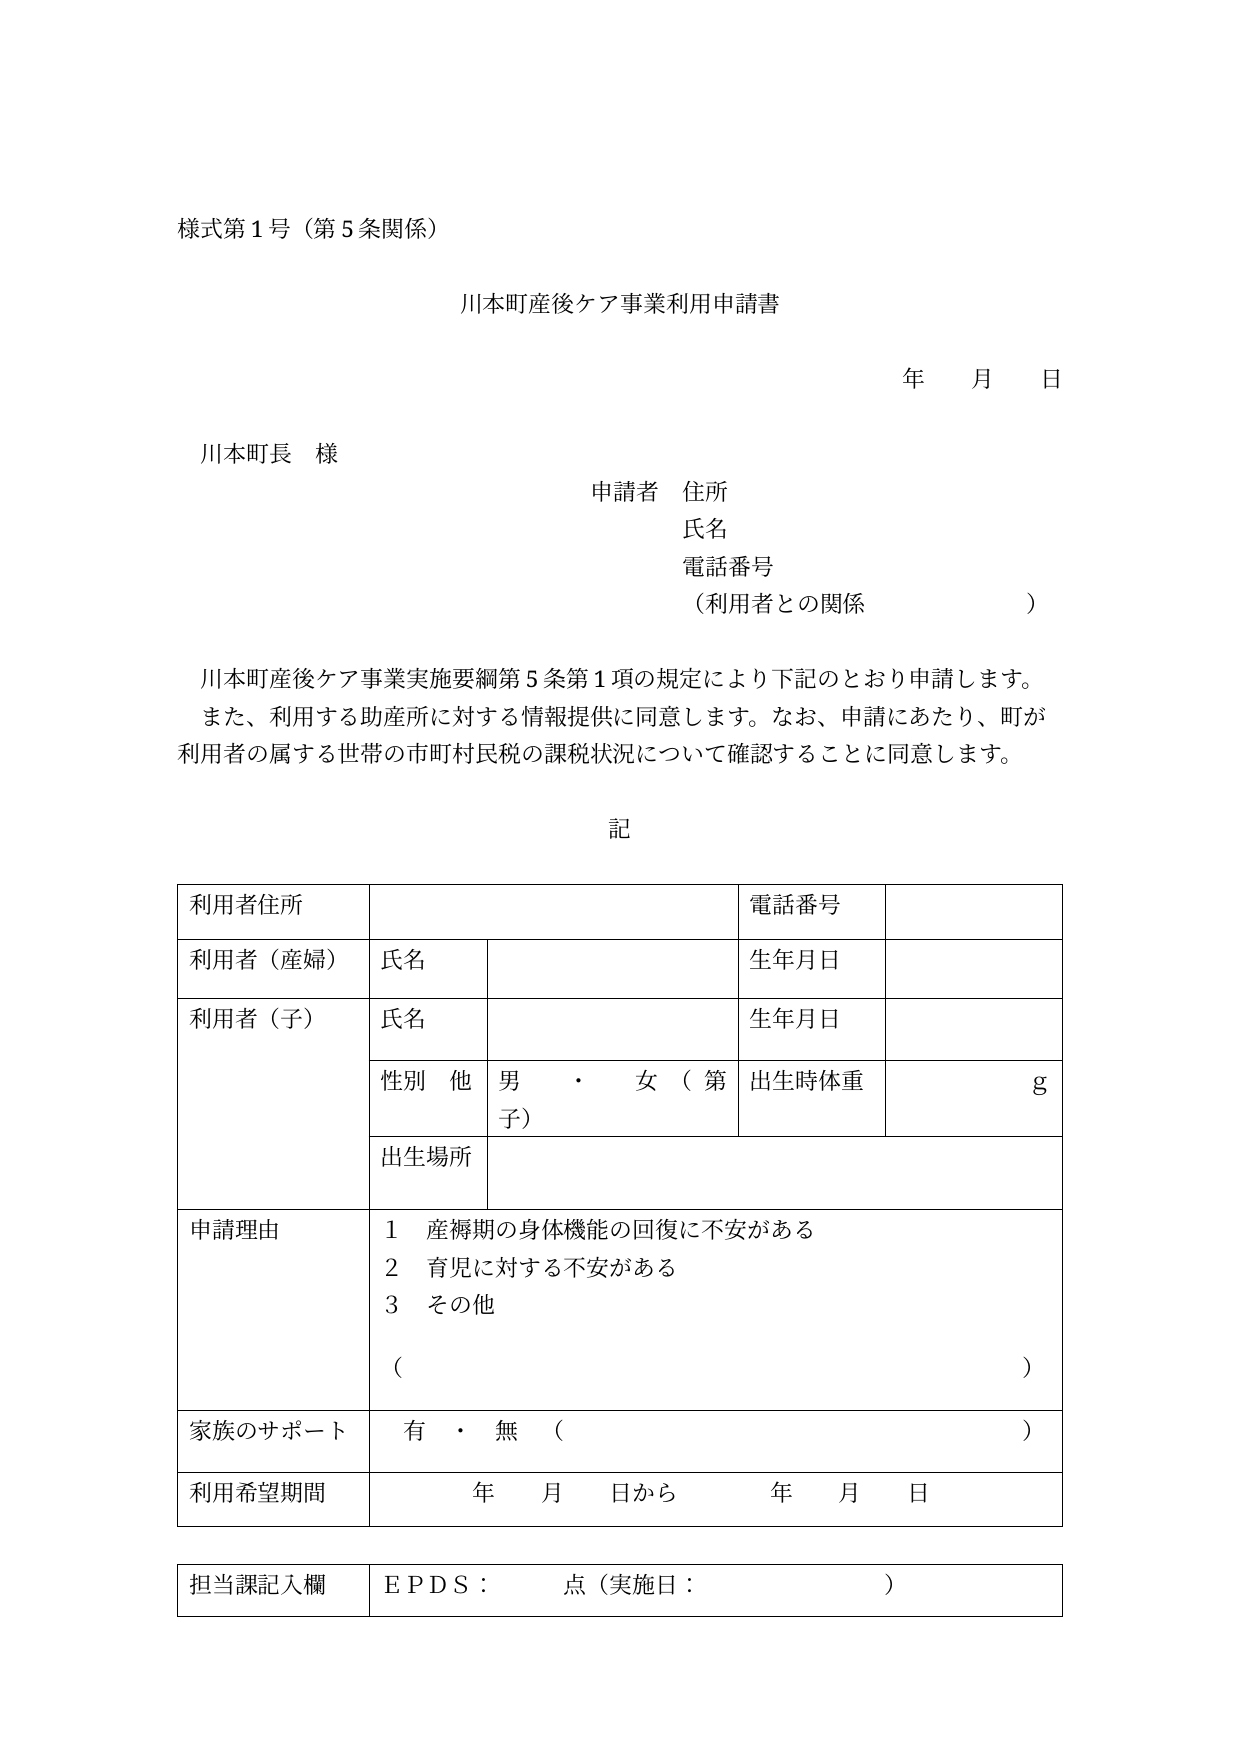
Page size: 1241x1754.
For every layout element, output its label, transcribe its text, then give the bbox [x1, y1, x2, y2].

text 川本町長 様 [177, 434, 1063, 471]
table_cell 性別 他 [370, 1061, 487, 1136]
table_cell 男 ・ 女（第 子） [488, 1061, 738, 1136]
table_cell [886, 999, 1062, 1060]
text 利用者の属する世帯の市町村民税の課税状況について確認することに同意します。 [177, 734, 1063, 771]
text 氏名 [591, 509, 1063, 546]
text 年 月 日 [177, 359, 1063, 396]
table_cell [886, 940, 1062, 998]
text （利用者との関係 ） [591, 584, 1063, 621]
table_cell 出生時体重 [739, 1061, 885, 1136]
table_cell 有 ・ 無 （ ） [370, 1411, 1062, 1472]
table_cell 年 月 日から 年 月 日 [370, 1473, 1062, 1526]
table_header 電話番号 [739, 885, 885, 939]
table_cell [488, 940, 738, 998]
table_header ＥＰＤＳ： 点（実施日： ） [370, 1565, 1062, 1616]
text 電話番号 [591, 546, 1063, 584]
text 川本町産後ケア事業利用申請書 [177, 284, 1063, 321]
table_cell 氏名 [370, 999, 487, 1060]
text 川本町産後ケア事業実施要綱第5条第1項の規定により下記のとおり申請します。 [177, 659, 1063, 696]
table_cell 利用者（子） [178, 999, 369, 1209]
table_cell 利用者（産婦） [178, 940, 369, 998]
subtitle 記 [177, 809, 1063, 846]
table_header 利用者住所 [178, 885, 369, 939]
table_cell ｇ [886, 1061, 1062, 1136]
table_cell 氏名 [370, 940, 487, 998]
table_header 担当課記入欄 [178, 1565, 369, 1616]
table_cell 生年月日 [739, 940, 885, 998]
text また、利用する助産所に対する情報提供に同意します。なお、申請にあたり、町が [177, 696, 1063, 734]
table_cell [488, 1137, 1062, 1209]
table_cell 利用希望期間 [178, 1473, 369, 1526]
table_cell 出生場所 [370, 1137, 487, 1209]
table_header [370, 885, 738, 939]
table_cell 生年月日 [739, 999, 885, 1060]
table_cell 家族のサポート [178, 1411, 369, 1472]
text 申請者 住所 [591, 471, 1063, 509]
table_cell [488, 999, 738, 1060]
text 様式第1号（第5条関係） [177, 209, 1063, 246]
table_header [886, 885, 1062, 939]
table_cell １ 産褥期の身体機能の回復に不安がある ２ 育児に対する不安がある ３ その他 （ ） [370, 1210, 1062, 1410]
table_cell 申請理由 [178, 1210, 369, 1410]
